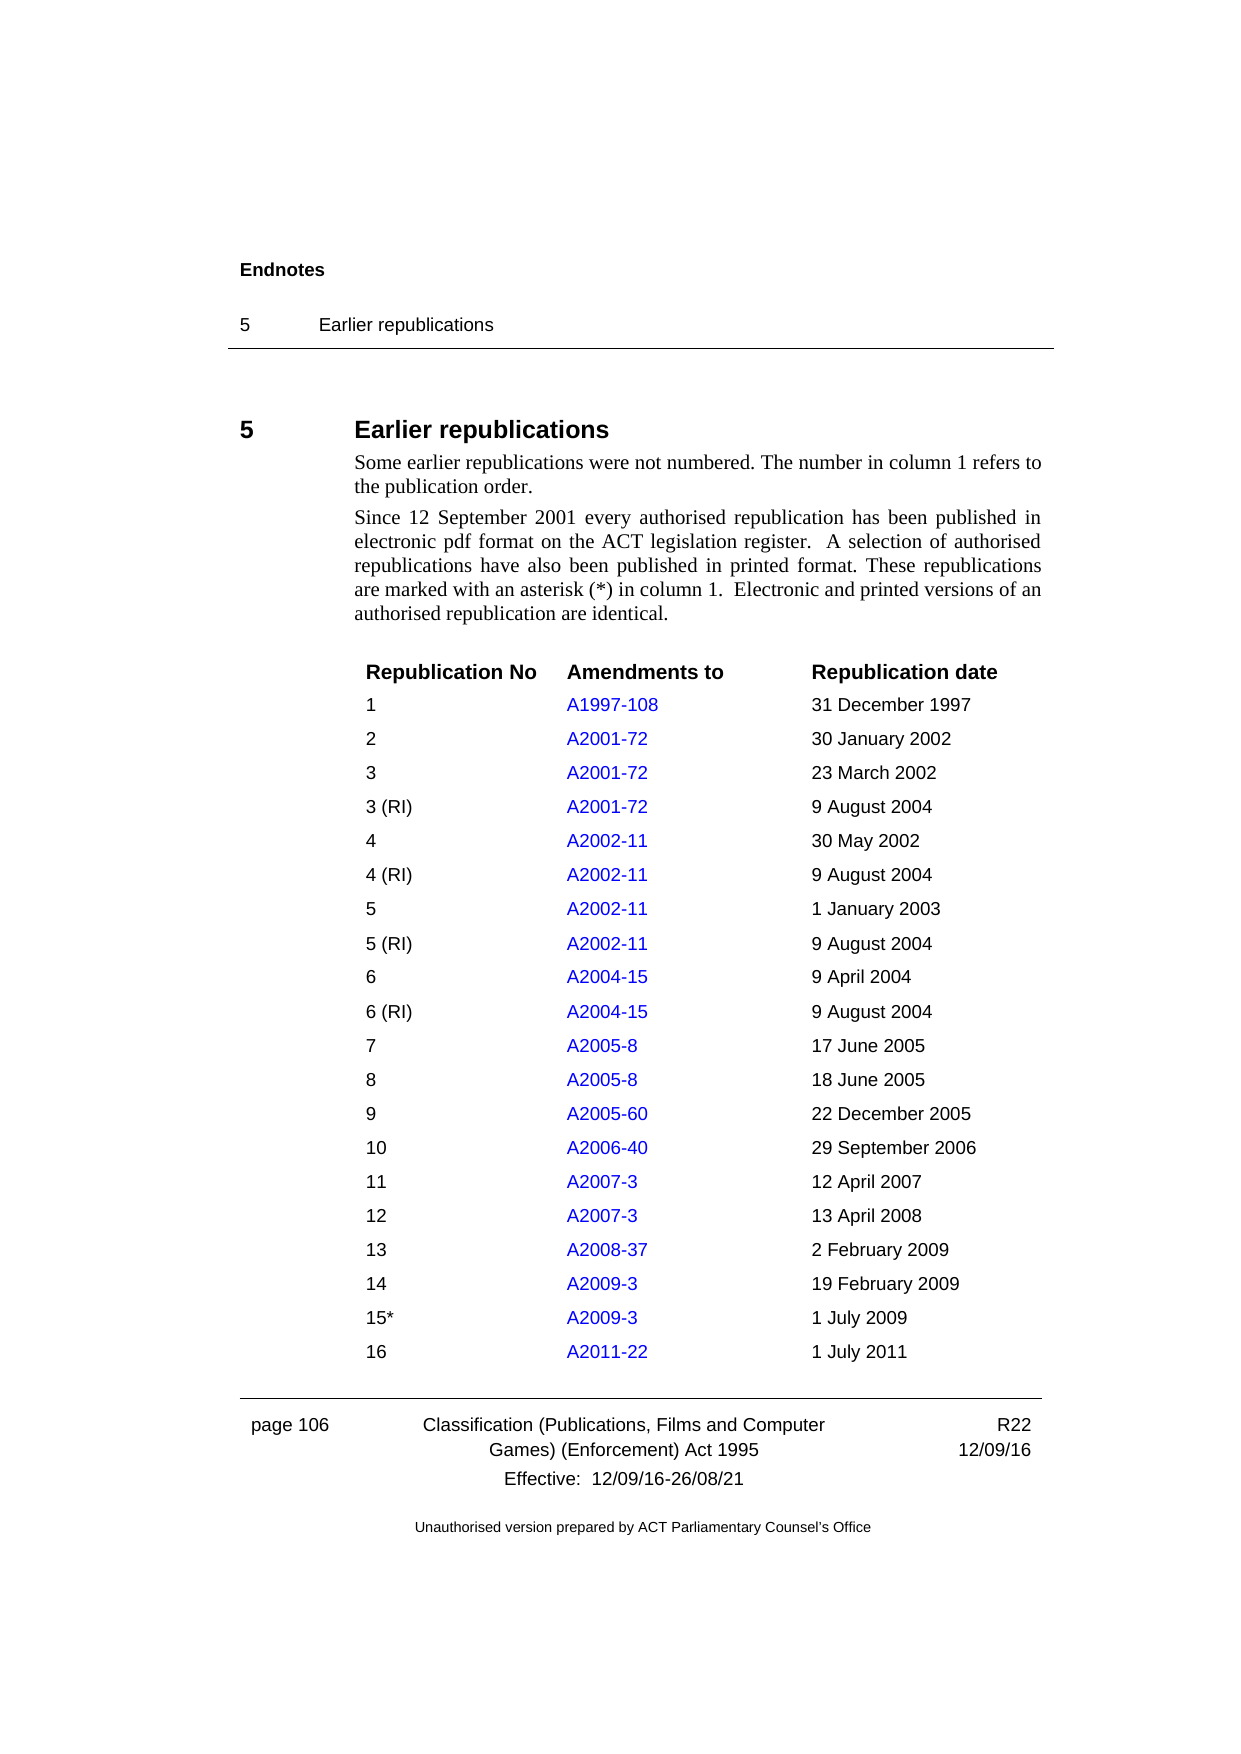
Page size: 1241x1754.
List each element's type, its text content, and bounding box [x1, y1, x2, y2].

table_header Amendments to [555, 655, 800, 688]
table_cell A2007-3 [555, 1199, 800, 1233]
table_cell 5 (RI) [354, 926, 555, 960]
table_cell A2004-15 [555, 994, 800, 1028]
table_cell A2001-72 [555, 756, 800, 790]
table_cell 1 July 2011 [800, 1335, 1045, 1369]
table_cell 14 [354, 1267, 555, 1301]
table_cell 13 [354, 1233, 555, 1267]
table_cell 4 [354, 824, 555, 858]
table_cell 13 April 2008 [800, 1199, 1045, 1233]
table_cell A2002-11 [555, 892, 800, 926]
table_cell A2011-22 [555, 1335, 800, 1369]
table_cell A2008-37 [555, 1233, 800, 1267]
table_cell A2005-60 [555, 1096, 800, 1130]
table_cell 9 April 2004 [800, 960, 1045, 994]
table_cell A2002-11 [555, 824, 800, 858]
table_cell 7 [354, 1028, 555, 1062]
table_cell 12 [354, 1199, 555, 1233]
table_cell 16 [354, 1335, 555, 1369]
table_cell 8 [354, 1062, 555, 1096]
table_cell A2002-11 [555, 926, 800, 960]
table_header Republication date [800, 655, 1045, 688]
table_cell 9 August 2004 [800, 994, 1045, 1028]
table_cell 10 [354, 1130, 555, 1164]
table_cell 17 June 2005 [800, 1028, 1045, 1062]
table_cell 19 February 2009 [800, 1267, 1045, 1301]
table_cell A2001-72 [555, 790, 800, 824]
table_cell 3 (RI) [354, 790, 555, 824]
table_cell A2009-3 [555, 1267, 800, 1301]
table_cell A2001-72 [555, 722, 800, 756]
table_cell 12 April 2007 [800, 1165, 1045, 1198]
text 5 Earlier republications [239, 415, 1042, 444]
table_cell 31 December 1997 [800, 688, 1045, 722]
table_cell 5 [354, 892, 555, 926]
table_cell A2005-8 [555, 1028, 800, 1062]
table_cell A2004-15 [555, 960, 800, 994]
table_cell 2 February 2009 [800, 1233, 1045, 1267]
table_cell 23 March 2002 [800, 756, 1045, 790]
table_cell 4 (RI) [354, 858, 555, 892]
table_cell 3 [354, 756, 555, 790]
text Since 12 September 2001 every authorised republication has been published in electronic pdf format on the ACT legislation register. A selection of authorised republications have also been published in printed format. These republications are marked with an asterisk (*) in column 1. Electronic and printed versions of an authorised republication are identical. [354, 505, 1042, 625]
table_cell A2007-3 [555, 1165, 800, 1198]
table_header Republication No [354, 655, 555, 688]
table_cell 1 July 2009 [800, 1301, 1045, 1335]
table_cell 30 January 2002 [800, 722, 1045, 756]
table_cell A2009-3 [555, 1301, 800, 1335]
table_cell 6 (RI) [354, 994, 555, 1028]
table_cell 11 [354, 1165, 555, 1198]
table_cell 6 [354, 960, 555, 994]
table_cell 1 [354, 688, 555, 722]
table_cell A2005-8 [555, 1062, 800, 1096]
table_cell 9 [354, 1096, 555, 1130]
table_cell 1 January 2003 [800, 892, 1045, 926]
table_cell 9 August 2004 [800, 926, 1045, 960]
table_cell A2002-11 [555, 858, 800, 892]
table_cell A1997-108 [555, 688, 800, 722]
table_cell 15* [354, 1301, 555, 1335]
table_cell 18 June 2005 [800, 1062, 1045, 1096]
table_cell 22 December 2005 [800, 1096, 1045, 1130]
table_cell 30 May 2002 [800, 824, 1045, 858]
table_cell 9 August 2004 [800, 790, 1045, 824]
text Some earlier republications were not numbered. The number in column 1 refers to the publication order. [354, 450, 1042, 498]
table_cell A2006-40 [555, 1130, 800, 1164]
table_cell 9 August 2004 [800, 858, 1045, 892]
table_cell 29 September 2006 [800, 1130, 1045, 1164]
table_cell 2 [354, 722, 555, 756]
